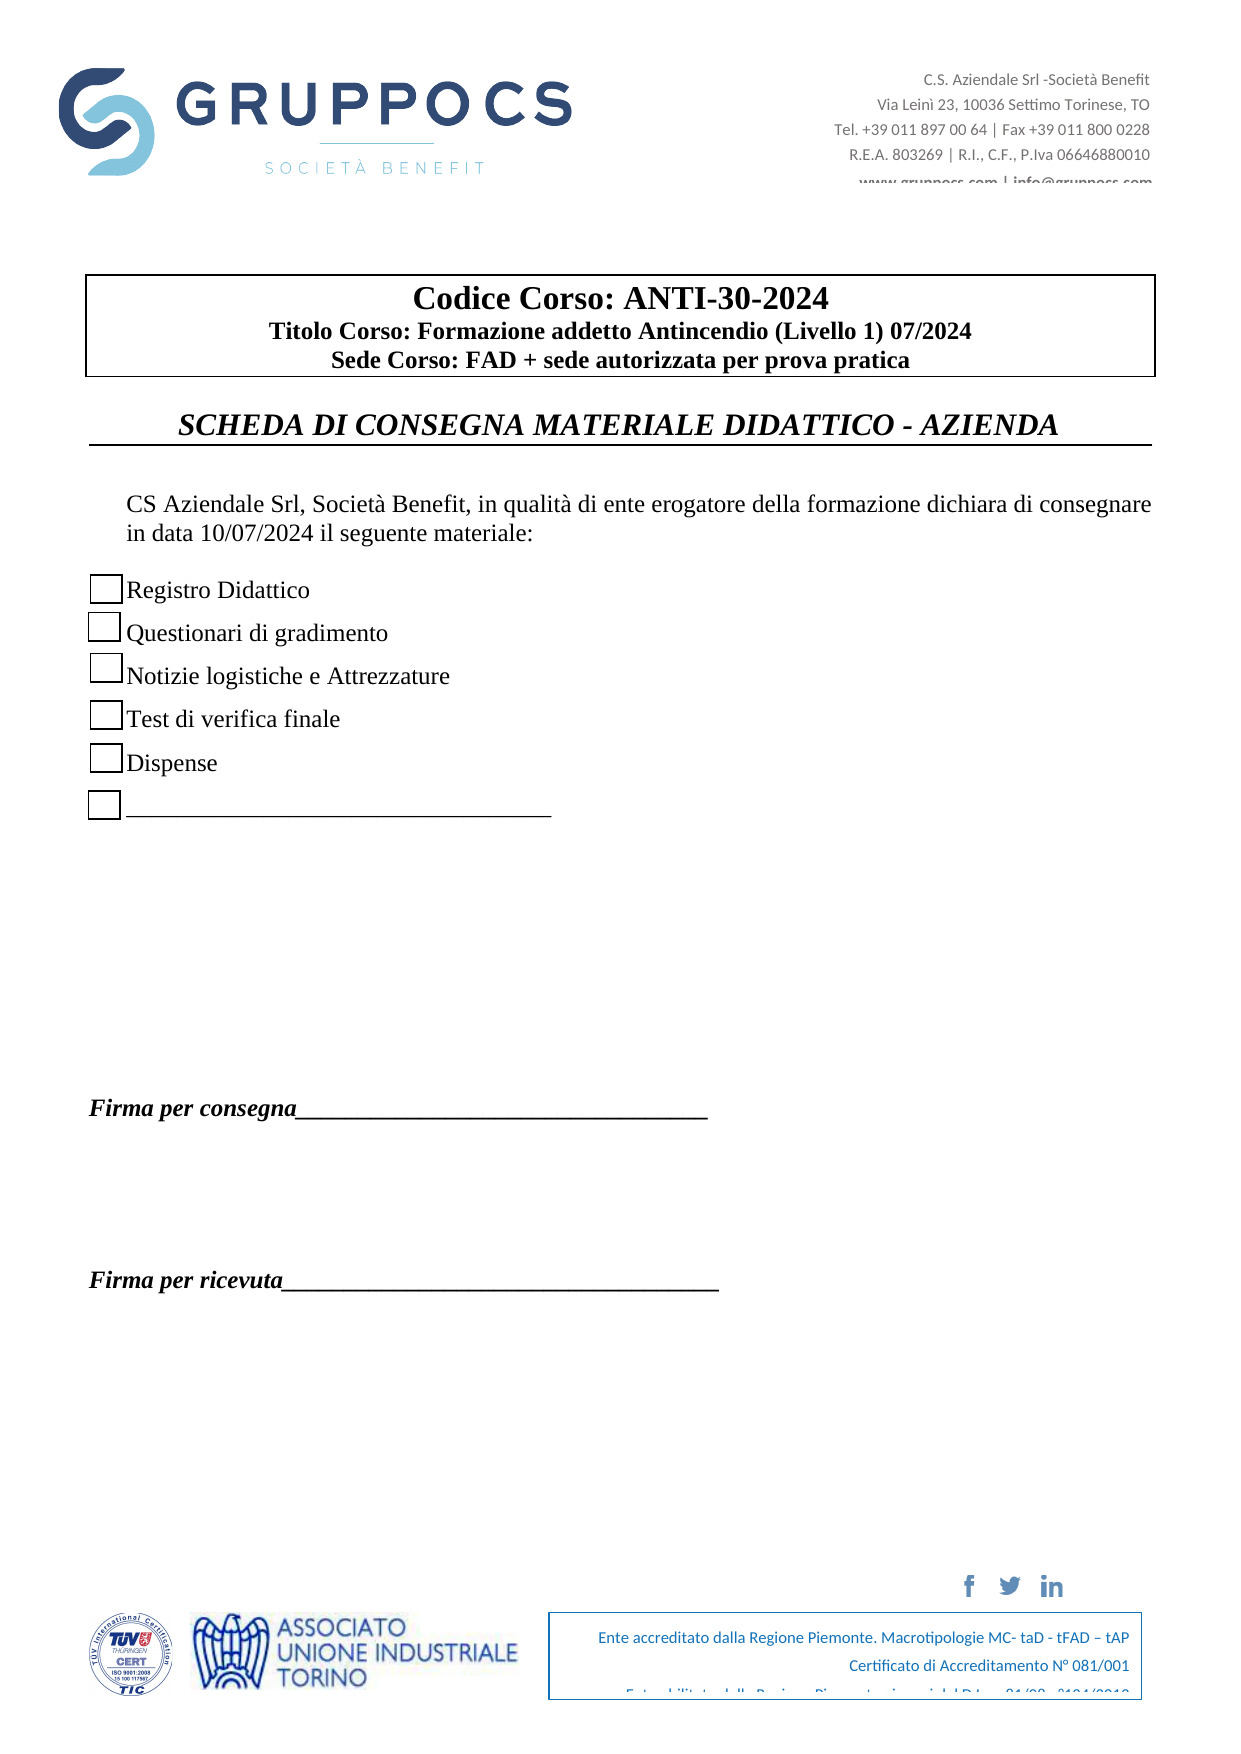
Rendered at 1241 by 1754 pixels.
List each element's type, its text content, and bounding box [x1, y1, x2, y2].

text Firma per ricevuta___________________________________ [88, 1265, 1152, 1294]
text Sede Corso: FAD + sede autorizzata per prova pratica [87, 341, 1154, 376]
text Titolo Corso: Formazione addetto Antincendio (Livello 1) 07/2024 [88, 316, 1152, 341]
text Firma per consegna_________________________________ [29, 1093, 1152, 1121]
picture [58, 68, 580, 178]
picture [89, 1613, 173, 1696]
text Registro Didattico [126, 575, 1152, 604]
text __________________________________ [126, 791, 1152, 819]
text SCHEDA DI CONSEGNA MATERIALE DIDATTICO - AZIENDA [88, 406, 1152, 446]
picture [190, 1612, 520, 1690]
text Questionari di gradimento [126, 618, 1152, 647]
text Test di verifica finale [126, 704, 1152, 733]
text Codice Corso: ANTI-30-2024 [87, 276, 1154, 316]
text Dispense [126, 748, 1152, 776]
text CS Aziendale Srl, Società Benefit, in qualità di ente erogatore della formazione dichiara di consegnare in data 10/07/2024 il seguente materiale: [126, 489, 1152, 546]
picture [964, 1575, 1063, 1597]
text Notizie logistiche e Attrezzature [126, 661, 1152, 690]
